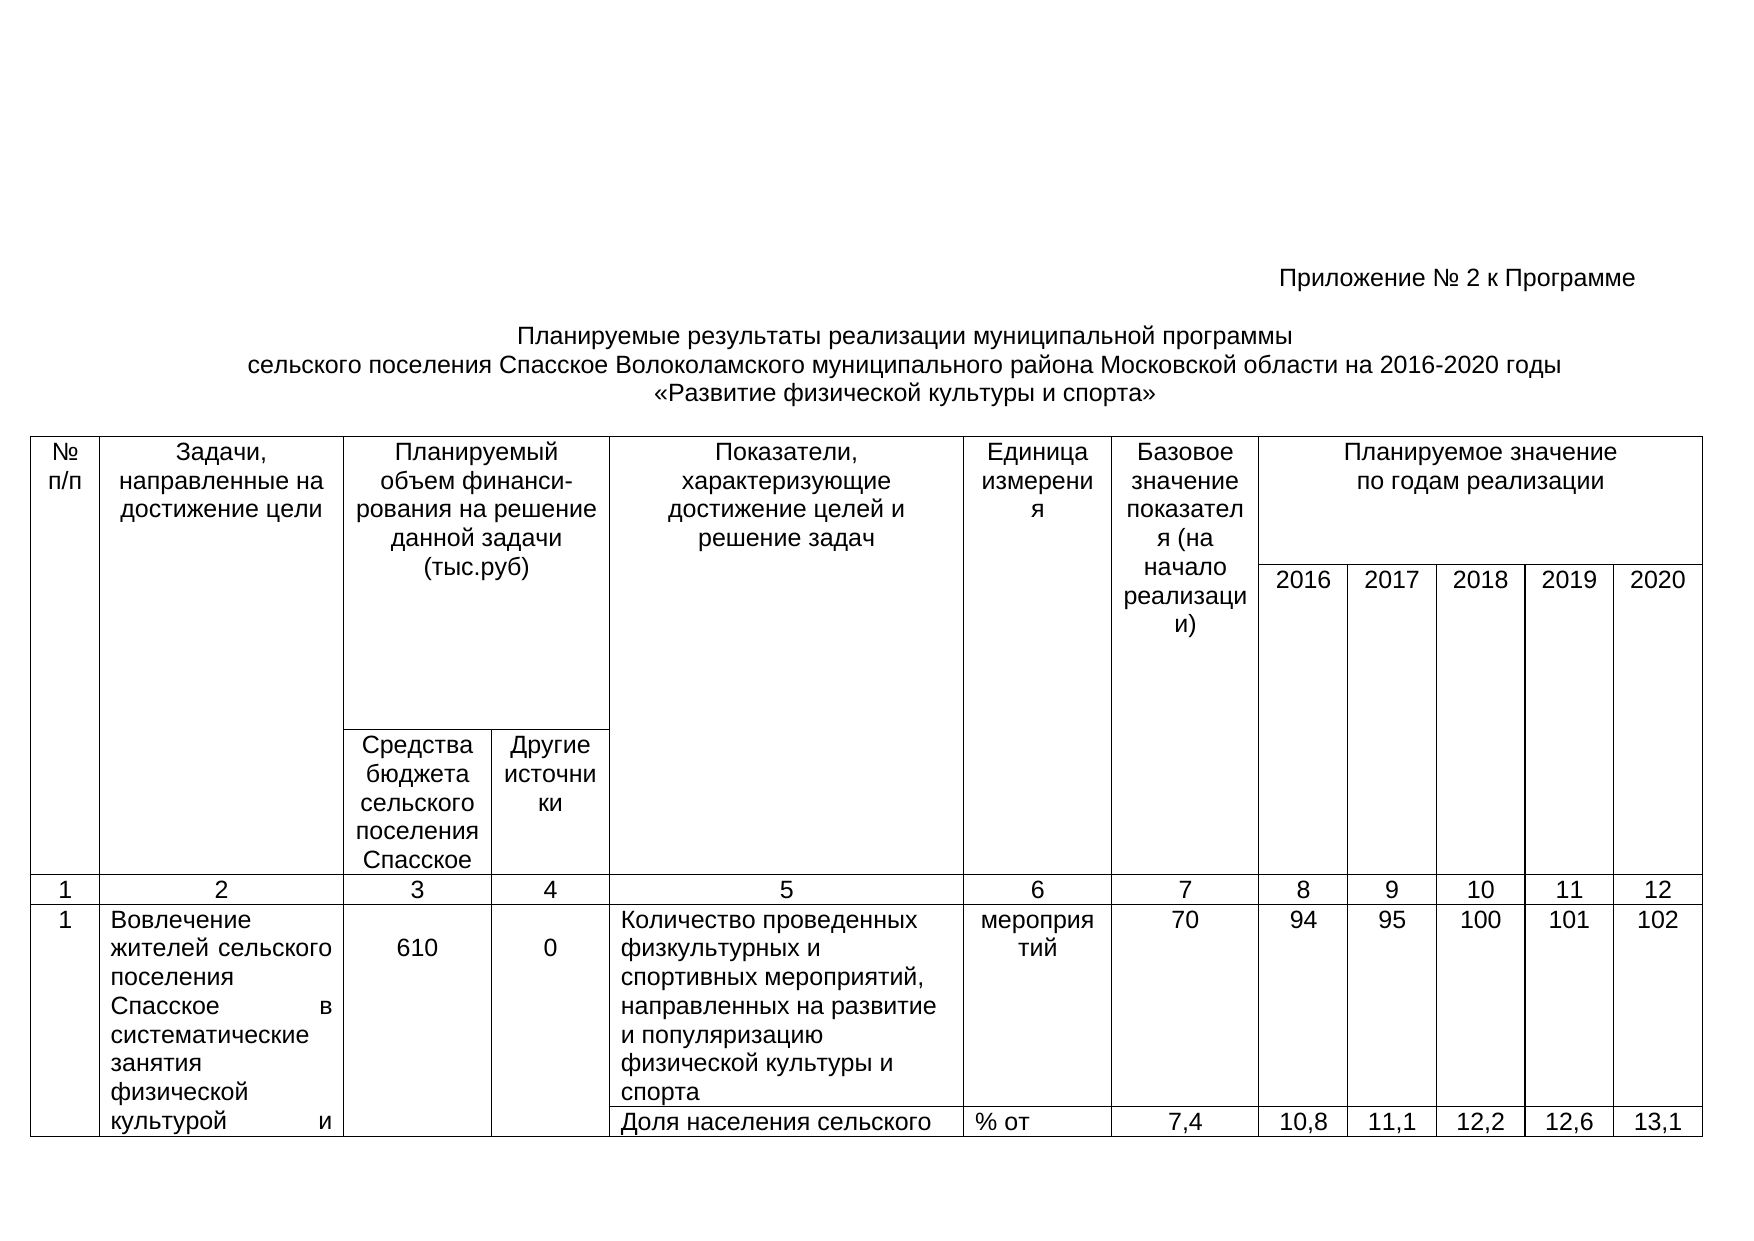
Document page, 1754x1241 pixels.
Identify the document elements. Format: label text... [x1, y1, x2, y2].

table_cell 2 [100, 875, 343, 904]
table_cell Средства бюджета сельского поселения Спасское [344, 730, 491, 874]
table_header Показатели, характеризующие достижение целей и решение задач [610, 437, 963, 874]
table_cell 3 [344, 875, 491, 904]
table_cell Другие источники [492, 730, 609, 874]
table_header Планируемый объем финанси-рования на решение данной задачи (тыс.руб) [344, 437, 609, 729]
table_header Планируемое значение по годам реализации [1259, 437, 1702, 564]
table_cell мероприятий [964, 905, 1111, 1106]
table_cell 100 [1437, 905, 1524, 1106]
table_cell 4 [492, 875, 609, 904]
table_cell 2017 [1348, 565, 1436, 874]
table_cell 0 [492, 905, 609, 1136]
text Планируемые результаты реализации муниципальной программы [118, 321, 1636, 350]
table_cell 10 [1437, 875, 1524, 904]
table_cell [610, 1107, 963, 1136]
table_header Задачи, направленные на достижение цели [100, 437, 343, 874]
table_header № п/п [31, 437, 99, 874]
table_cell 7 [1112, 875, 1258, 904]
text Приложение № 2 к Программе [118, 263, 1636, 292]
table_cell 610 [344, 905, 491, 1136]
table_cell 95 [1348, 905, 1436, 1106]
table_cell 2020 [1614, 565, 1702, 874]
table_cell 101 [1526, 905, 1613, 1106]
table_cell 5 [610, 875, 963, 904]
text сельского поселения Спасское Волоколамского муниципального района Московской области на 2016-2020 годы [118, 350, 1636, 378]
table_header Базовое значение показателя (на начало реализации) [1112, 437, 1258, 874]
table_cell 10,8 [1259, 1107, 1347, 1136]
table_cell 11,1 [1348, 1107, 1436, 1136]
table_cell 94 [1259, 905, 1347, 1106]
table_cell 70 [1112, 905, 1258, 1106]
table_cell 1 [31, 875, 99, 904]
table_cell 2019 [1526, 565, 1613, 874]
table_cell 102 [1614, 905, 1702, 1106]
table_cell 13,1 [1614, 1107, 1702, 1136]
table_cell 7,4 [1112, 1107, 1258, 1136]
table_cell 2016 [1259, 565, 1347, 874]
table_cell 11 [1526, 875, 1613, 904]
table_cell 1 [31, 905, 99, 1136]
text «Развитие физической культуры и спорта» [118, 378, 1636, 407]
table_header Единица измерения [964, 437, 1111, 874]
table_cell 12 [1614, 875, 1702, 904]
table_cell Вовлечение жителей сельского поселения Спасское в систематические занятия физической культурой и спортом [100, 905, 343, 1136]
table_cell 8 [1259, 875, 1347, 904]
table_cell 9 [1348, 875, 1436, 904]
table_cell 12,6 [1526, 1107, 1613, 1136]
table_cell Количество проведенных физкультурных и спортивных мероприятий, направленных на развитие и популяризацию физической культуры и спорта [610, 905, 963, 1106]
table_cell 6 [964, 875, 1111, 904]
table_cell 2018 [1437, 565, 1524, 874]
table_cell 12,2 [1437, 1107, 1524, 1136]
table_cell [964, 1107, 1111, 1136]
